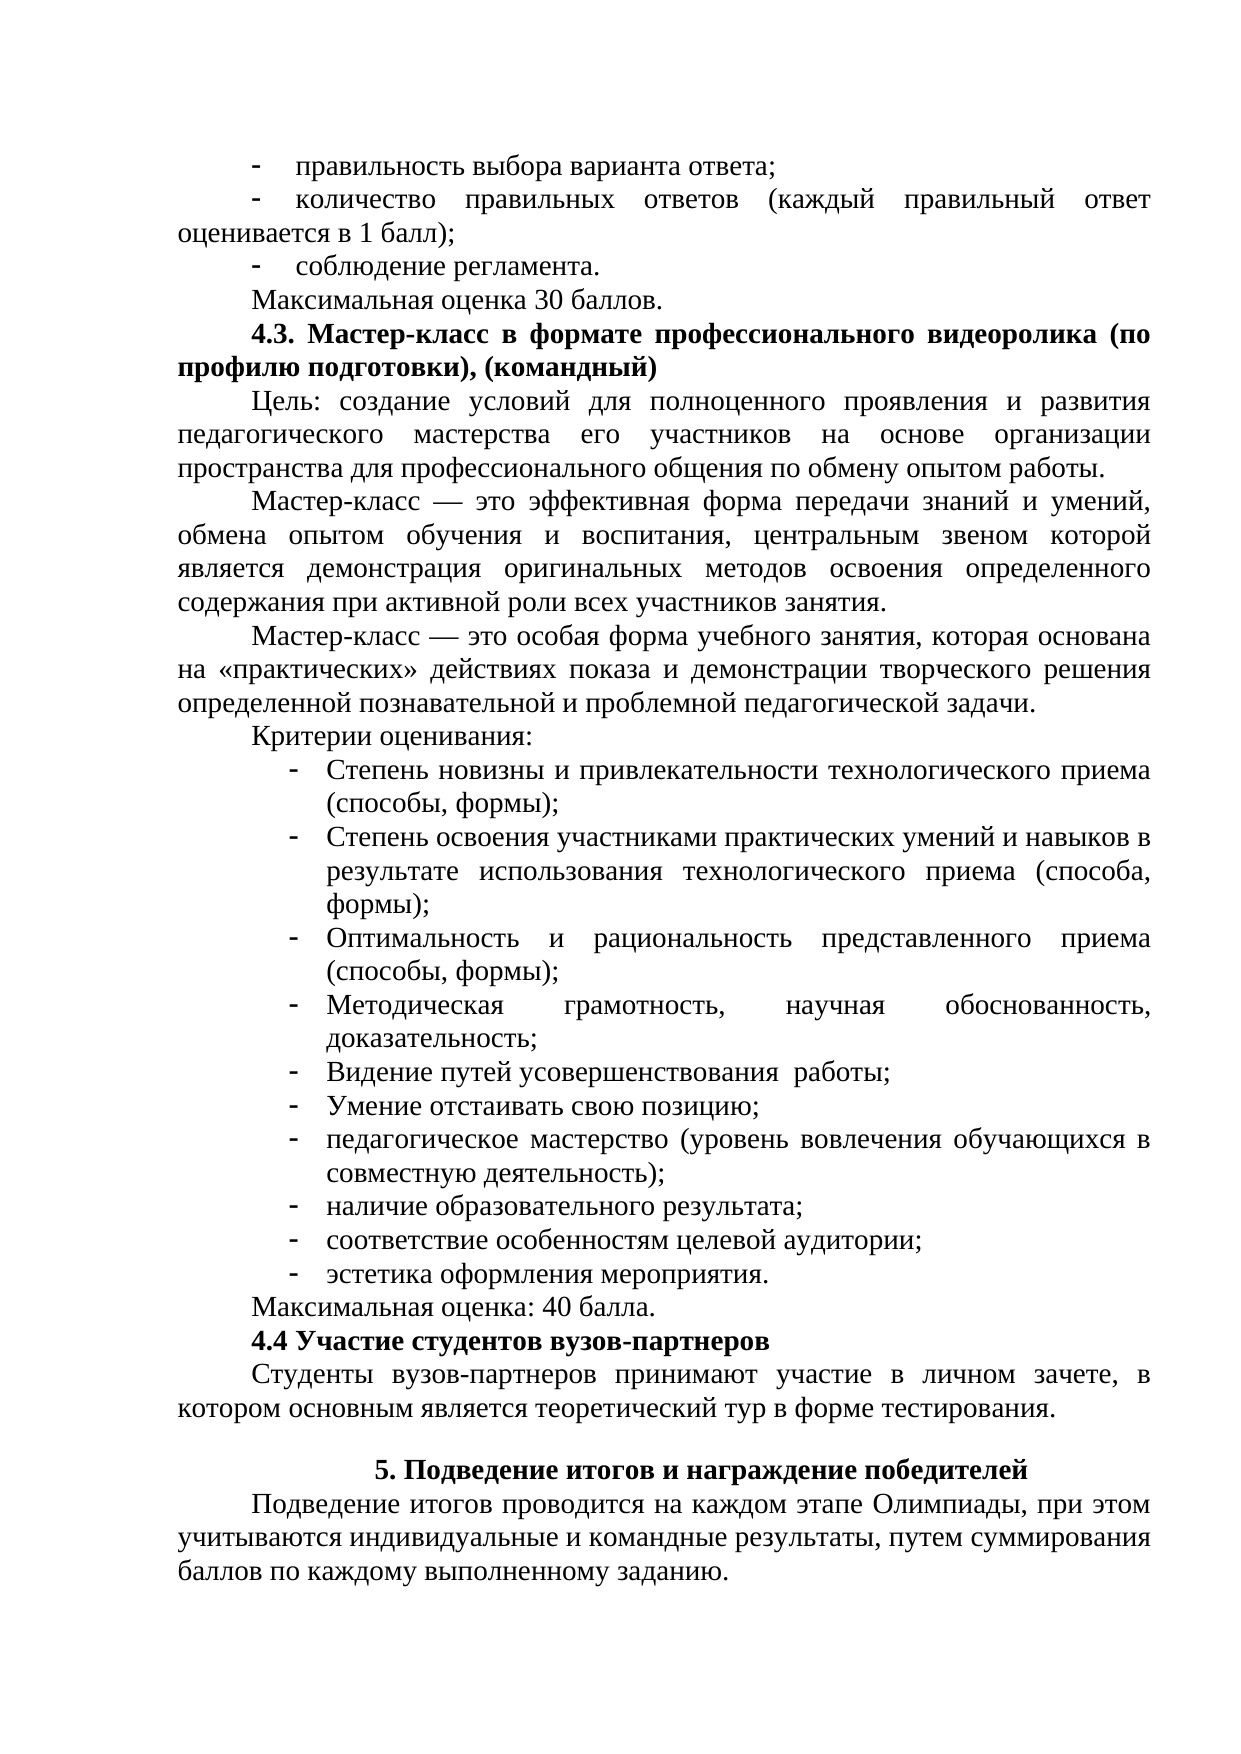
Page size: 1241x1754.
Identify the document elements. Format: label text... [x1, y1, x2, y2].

list количество правильных ответов (каждый правильный ответ оценивается в 1 балл); [177, 181, 1152, 248]
text Максимальная оценка 30 баллов. [177, 282, 1152, 316]
text Критерии оценивания: [177, 718, 1152, 752]
list соответствие особенностям целевой аудитории; [288, 1222, 1152, 1256]
text Студенты вузов-партнеров принимают участие в личном зачете, в котором основным является теоретический тур в форме тестирования. [177, 1357, 1152, 1424]
list Методическая грамотность, научная обоснованность, доказательность; [288, 987, 1152, 1054]
list 4.3. Мастер-класс в формате профессионального видеоролика (по профилю подготовки), (командный) [177, 316, 1152, 383]
list Оптимальность и рациональность представленного приема (способы, формы); [288, 920, 1152, 987]
text Подведение итогов проводится на каждом этапе Олимпиады, при этом учитываются индивидуальные и командные результаты, путем суммирования баллов по каждому выполненному заданию. [177, 1486, 1152, 1587]
text 5. Подведение итогов и награждение победителей [177, 1452, 1152, 1486]
list Видение путей усовершенствования работы; [288, 1054, 1152, 1088]
text Цель: создание условий для полноценного проявления и развития педагогического мастерства его участников на основе организации пространства для профессионального общения по обмену опытом работы. [177, 383, 1152, 483]
list эстетика оформления мероприятия. [288, 1256, 1152, 1289]
list соблюдение регламента. [177, 248, 1152, 282]
list педагогическое мастерство (уровень вовлечения обучающихся в совместную деятельность); [288, 1121, 1152, 1188]
text Максимальная оценка: 40 балла. [177, 1289, 1152, 1323]
text Мастер-класс — это эффективная форма передачи знаний и умений, обмена опытом обучения и воспитания, центральным звеном которой является демонстрация оригинальных методов освоения определенного содержания при активной роли всех участников занятия. [177, 483, 1152, 618]
list Степень новизны и привлекательности технологического приема (способы, формы); [288, 752, 1152, 819]
list наличие образовательного результата; [288, 1188, 1152, 1222]
list Степень освоения участниками практических умений и навыков в результате использования технологического приема (способа, формы); [288, 819, 1152, 920]
list правильность выбора варианта ответа; [177, 148, 1152, 181]
text Мастер-класс — это особая форма учебного занятия, которая основана на «практических» действиях показа и демонстрации творческого решения определенной познавательной и проблемной педагогической задачи. [177, 618, 1152, 718]
text 4.4 Участие студентов вузов-партнеров [177, 1323, 1152, 1357]
list Умение отстаивать свою позицию; [288, 1088, 1152, 1121]
